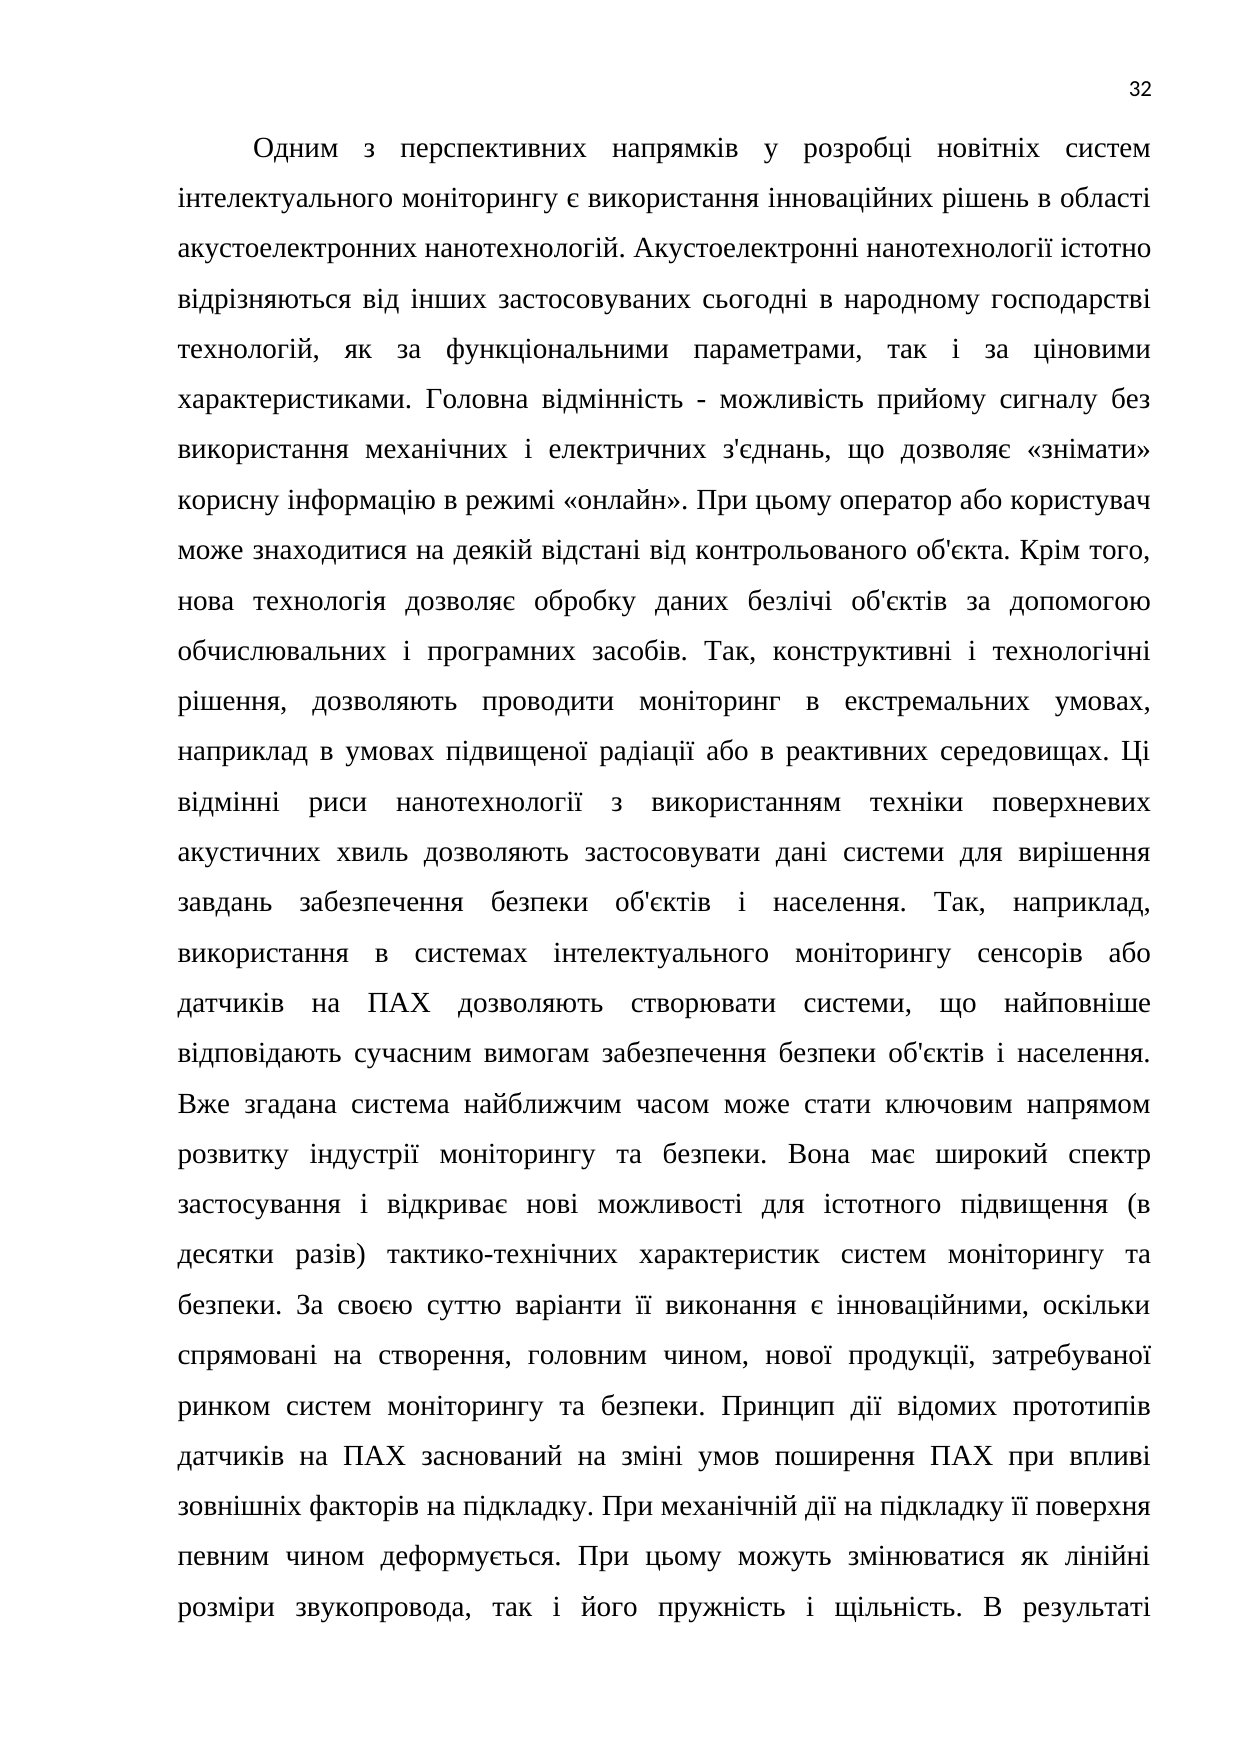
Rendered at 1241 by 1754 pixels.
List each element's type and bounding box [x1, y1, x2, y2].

text [177, 130, 1152, 1622]
